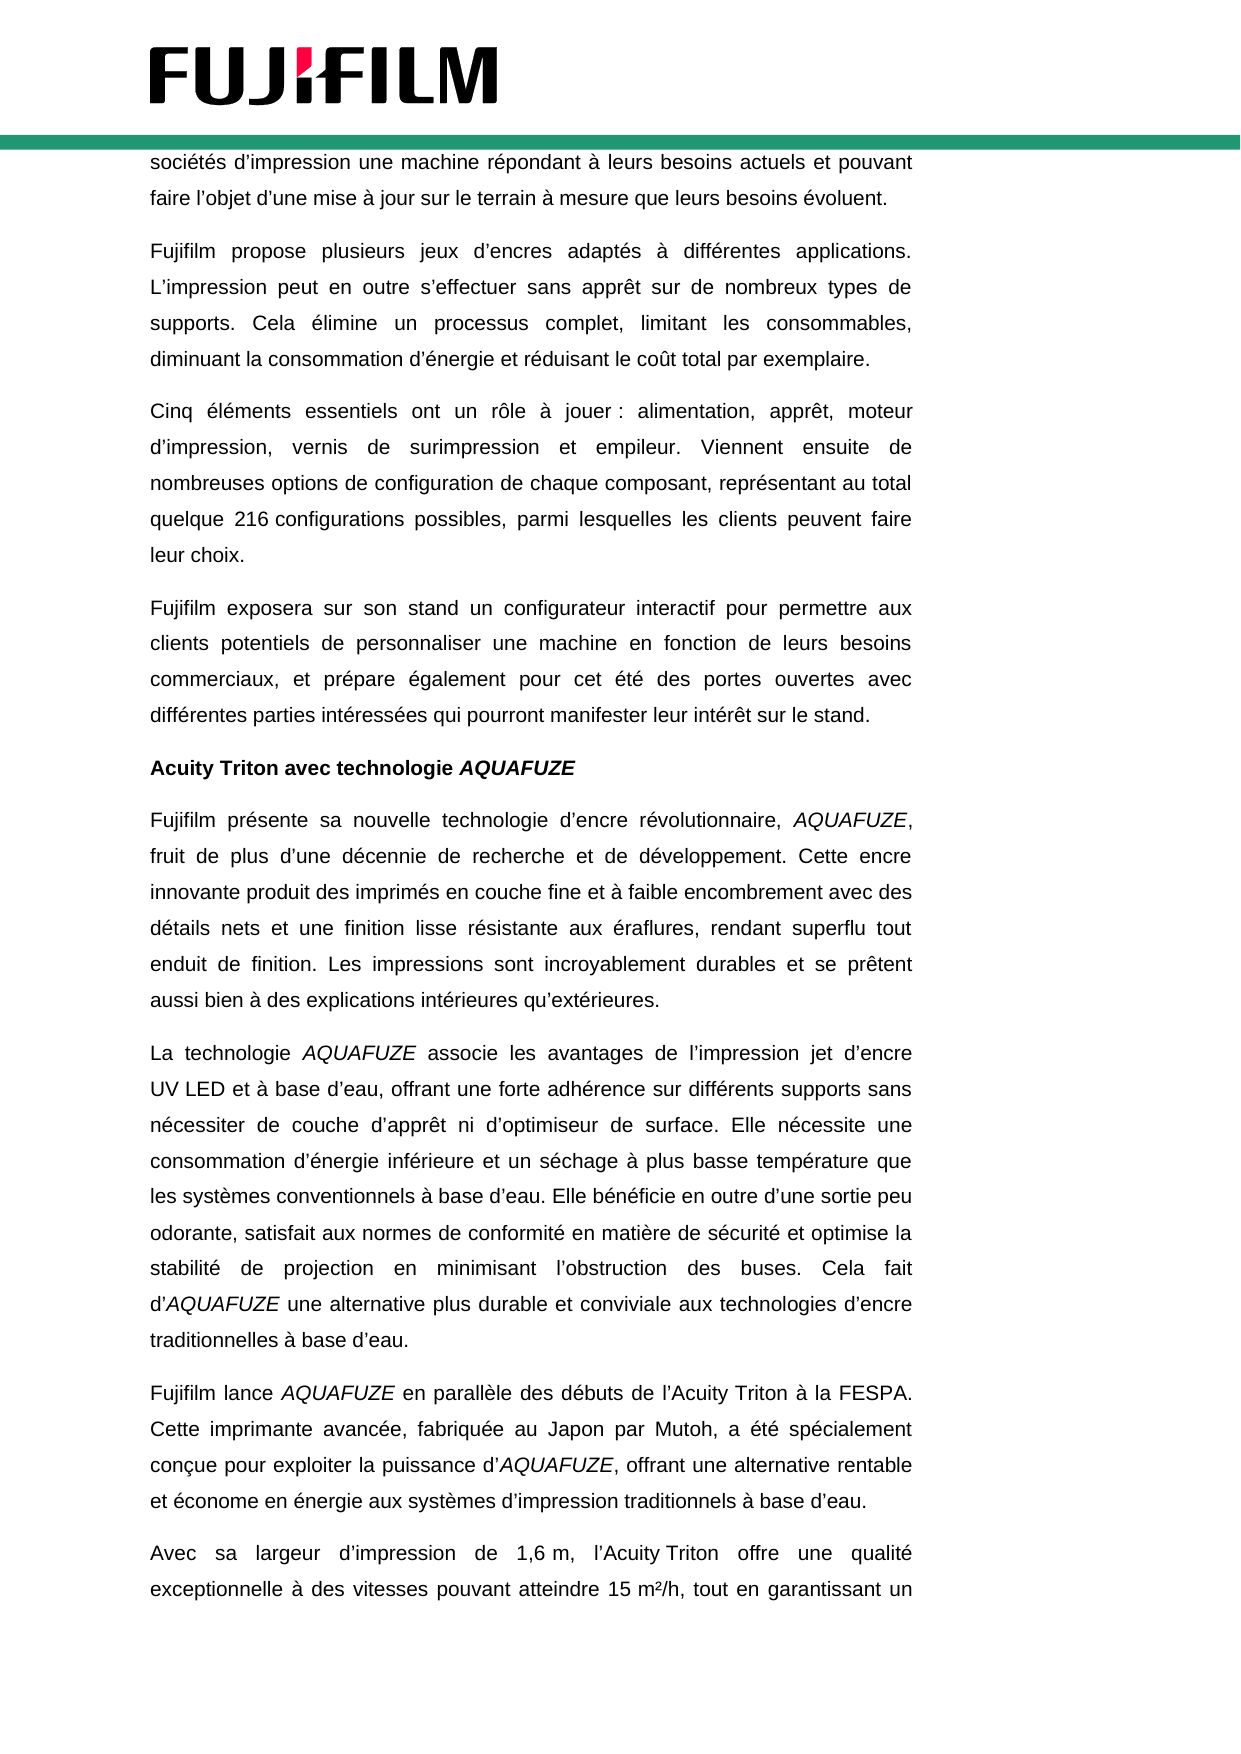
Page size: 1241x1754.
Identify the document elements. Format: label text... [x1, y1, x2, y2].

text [150, 150, 913, 210]
text Fujifilm présente sa nouvelle technologie d’encre révolutionnaire, AQUAFUZE, fruit de plus d’une décennie de recherche et de développement. Cette encre innovante produit des imprimés en couche fine et à faible encombrement avec des détails nets et une finition lisse résistante aux éraflures, rendant superflu tout enduit de finition. Les impressions sont incroyablement durables et se prêtent aussi bien à des explications intérieures qu’extérieures. [150, 808, 913, 1012]
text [150, 1541, 913, 1601]
text Fujifilm exposera sur son stand un configurateur interactif pour permettre aux clients potentiels de personnaliser une machine en fonction de leurs besoins commerciaux, et prépare également pour cet été des portes ouvertes avec différentes parties intéressées qui pourront manifester leur intérêt sur le stand. [150, 595, 913, 727]
text Fujifilm propose plusieurs jeux d’encres adaptés à différentes applications. L’impression peut en outre s’effectuer sans apprêt sur de nombreux types de supports. Cela élimine un processus complet, limitant les consommables, diminuant la consommation d’énergie et réduisant le coût total par exemplaire. [150, 238, 913, 370]
text Cinq éléments essentiels ont un rôle à jouer : alimentation, apprêt, moteur d’impression, vernis de surimpression et empileur. Viennent ensuite de nombreuses options de configuration de chaque composant, représentant au total quelque 216 configurations possibles, parmi lesquelles les clients peuvent faire leur choix. [150, 399, 913, 567]
text Fujifilm lance AQUAFUZE en parallèle des débuts de l’Acuity Triton à la FESPA. Cette imprimante avancée, fabriquée au Japon par Mutoh, a été spécialement conçue pour exploiter la puissance d’AQUAFUZE, offrant une alternative rentable et économe en énergie aux systèmes d’impression traditionnels à base d’eau. [150, 1381, 913, 1512]
text La technologie AQUAFUZE associe les avantages de l’impression jet d’encre UV LED et à base d’eau, offrant une forte adhérence sur différents supports sans nécessiter de couche d’apprêt ni d’optimiseur de surface. Elle nécessite une consommation d’énergie inférieure et un séchage à plus basse température que les systèmes conventionnels à base d’eau. Elle bénéficie en outre d’une sortie peu odorante, satisfait aux normes de conformité en matière de sécurité et optimise la stabilité de projection en minimisant l’obstruction des buses. Cela fait d’AQUAFUZE une alternative plus durable et conviviale aux technologies d’encre traditionnelles à base d’eau. [150, 1041, 913, 1352]
text Acuity Triton avec technologie AQUAFUZE [150, 756, 913, 780]
